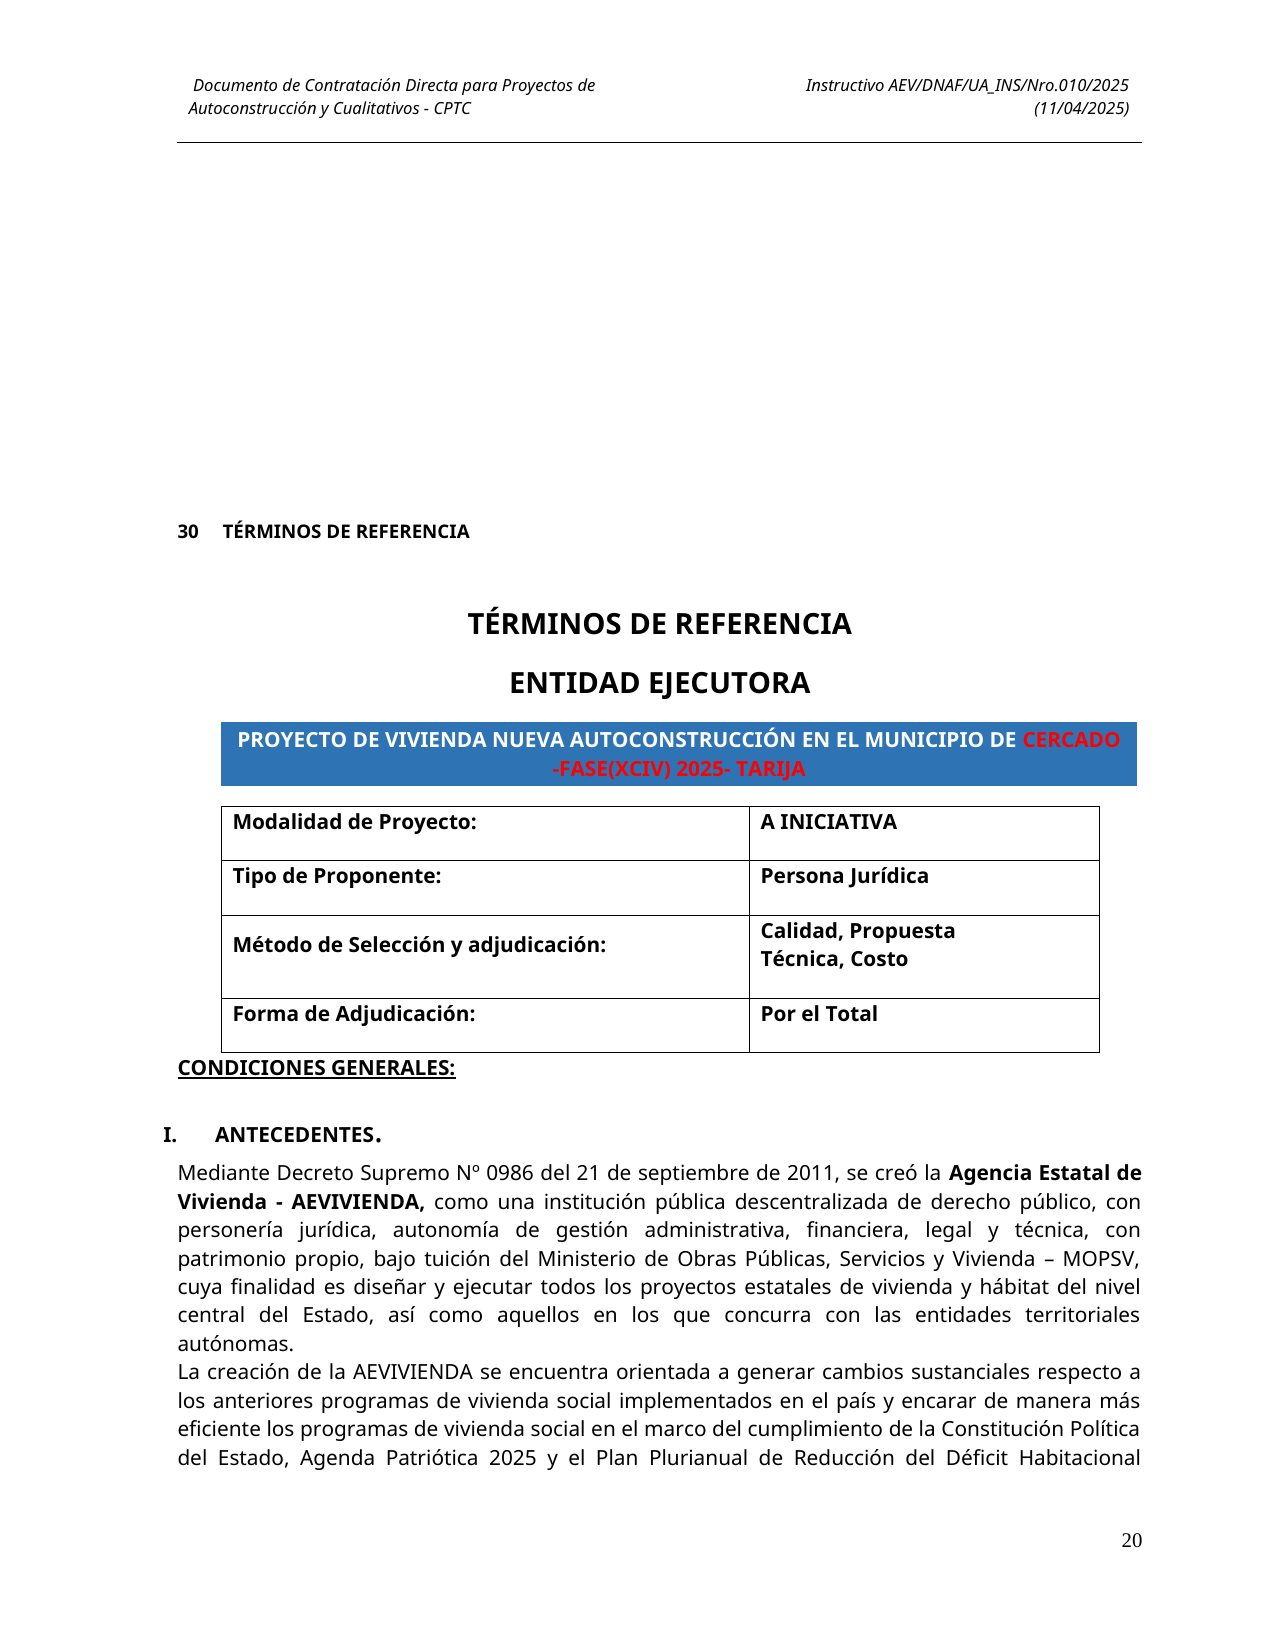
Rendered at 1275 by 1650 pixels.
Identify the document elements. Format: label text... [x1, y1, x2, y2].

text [177, 1357, 1142, 1471]
text TÉRMINOS DE REFERENCIA [177, 603, 1142, 643]
table_cell Forma de Adjudicación: [222, 999, 749, 1052]
table_cell Por el Total [750, 999, 1099, 1052]
text ENTIDAD EJECUTORA [177, 662, 1142, 702]
table_cell Método de Selección y adjudicación: [222, 916, 749, 998]
table_header A INICIATIVA [750, 807, 1099, 860]
table_cell Tipo de Proponente: [222, 861, 749, 915]
text Mediante Decreto Supremo Nº 0986 del 21 de septiembre de 2011, se creó la Agencia Estatal de Vivienda - AEVIVIENDA, como una institución pública descentralizada de derecho público, con personería jurídica, autonomía de gestión administrativa, financiera, legal y técnica, con patrimonio propio, bajo tuición del Ministerio de Obras Públicas, Servicios y Vivienda – MOPSV, cuya finalidad es diseñar y ejecutar todos los proyectos estatales de vivienda y hábitat del nivel central del Estado, así como aquellos en los que concurra con las entidades territoriales autónomas. [177, 1158, 1142, 1357]
list TÉRMINOS DE REFERENCIA [177, 518, 1142, 543]
list ANTECEDENTES. [177, 1107, 1142, 1152]
table_cell Persona Jurídica [750, 861, 1099, 915]
table_header Modalidad de Proyecto: [222, 807, 749, 860]
text CONDICIONES GENERALES: [177, 930, 1142, 1082]
table_cell Calidad, Propuesta Técnica, Costo [750, 916, 1099, 998]
table_header PROYECTO DE VIVIENDA NUEVA AUTOCONSTRUCCIÓN EN EL MUNICIPIO DE CERCADO -FASE(XCIV) 2025- TARIJA [221, 722, 1137, 786]
